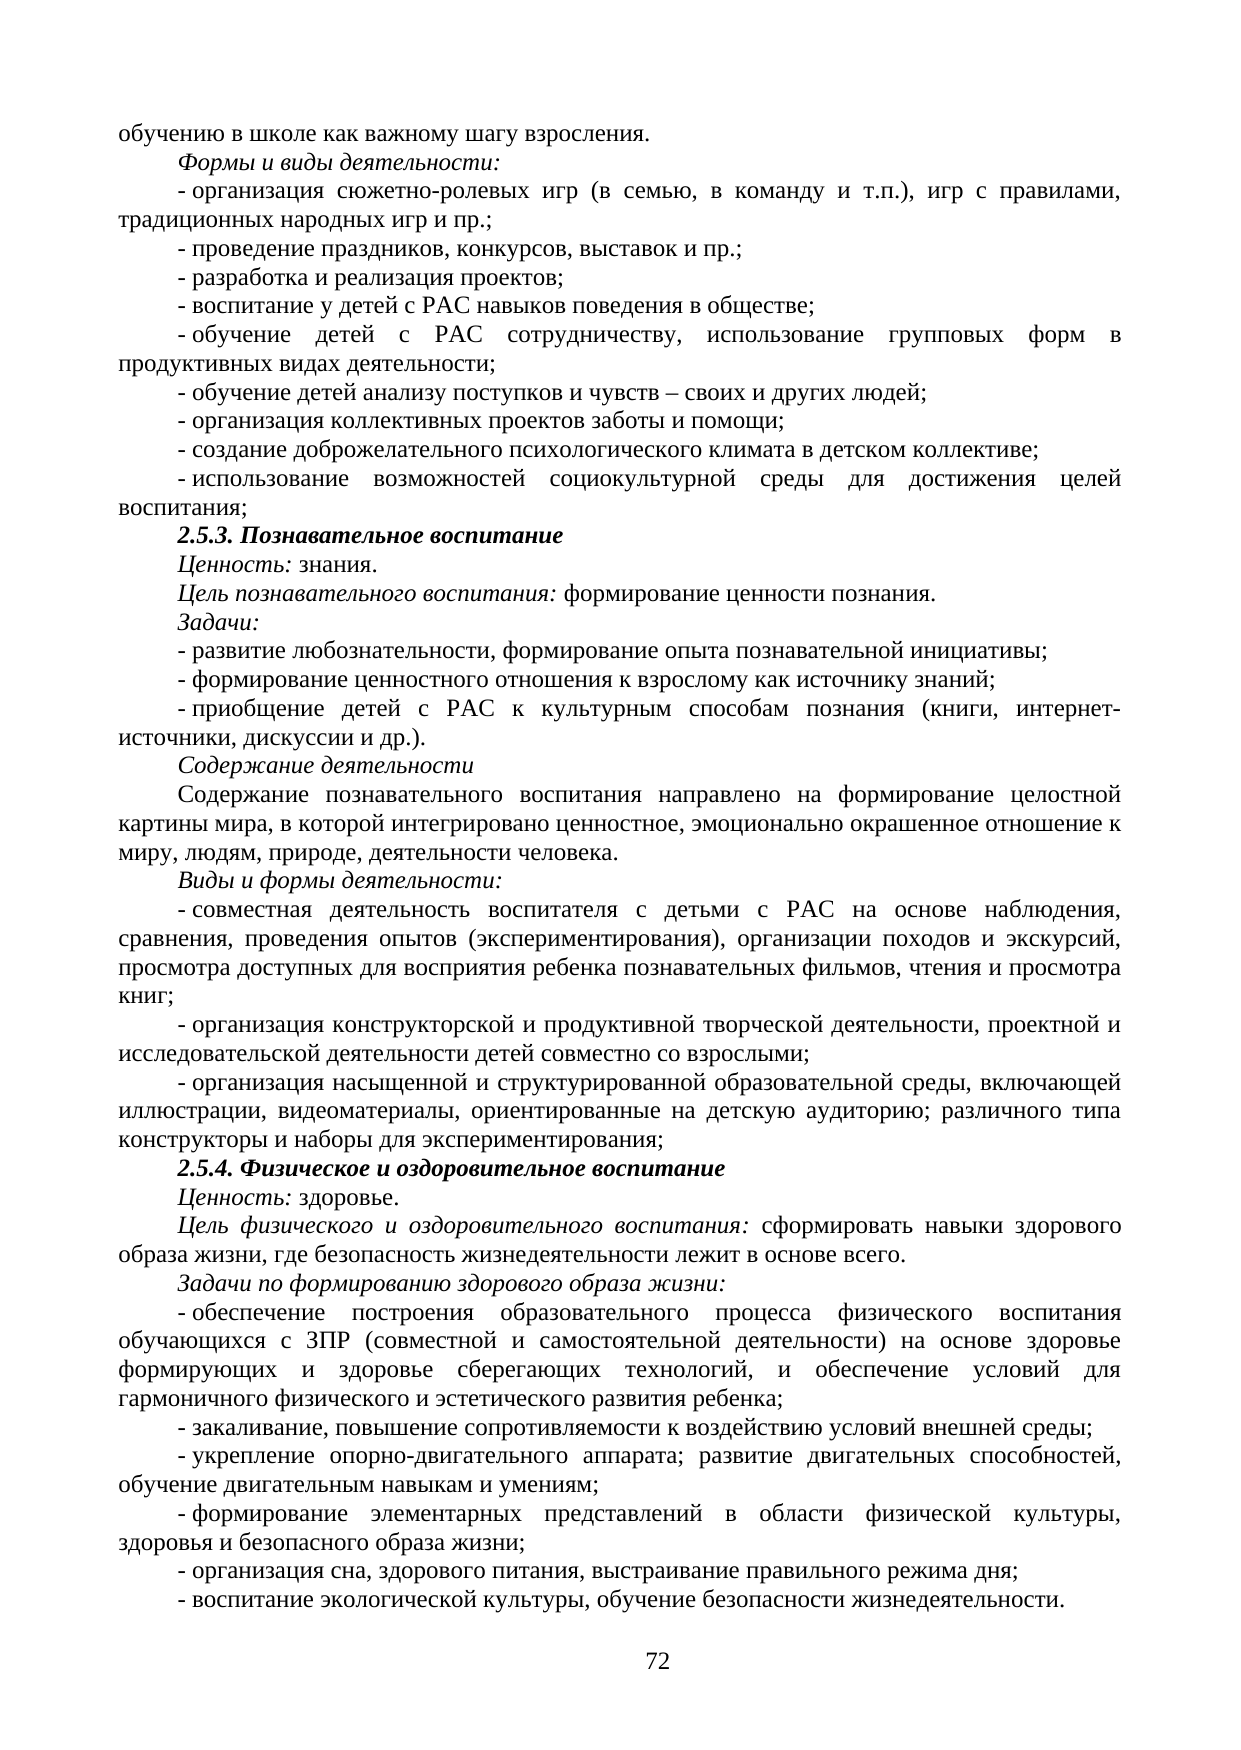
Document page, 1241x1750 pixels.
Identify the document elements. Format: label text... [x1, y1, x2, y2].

text - воспитание экологической культуры, обучение безопасности жизнедеятельности. [118, 1584, 1122, 1613]
text - развитие любознательности, формирование опыта познавательной инициативы; [118, 636, 1122, 664]
text - организация сна, здорового питания, выстраивание правильного режима дня; [118, 1556, 1122, 1584]
text - совместная деятельность воспитателя с детьми с РАС на основе наблюдения, сравнения, проведения опытов (экспериментирования), организации походов и экскурсий, просмотра доступных для восприятия ребенка познавательных фильмов, чтения и просмотра книг; [118, 894, 1122, 1009]
text 2.5.3. Познавательное воспитание [118, 521, 1122, 549]
text - обучение детей анализу поступков и чувств – своих и других людей; [118, 377, 1122, 406]
text Ценность: знания. [118, 549, 1122, 578]
text - организация коллективных проектов заботы и помощи; [118, 406, 1122, 434]
text Формы и виды деятельности: [118, 147, 1122, 176]
text Содержание познавательного воспитания направлено на формирование целостной картины мира, в которой интегрировано ценностное, эмоционально окрашенное отношение к миру, людям, природе, деятельности человека. [118, 779, 1122, 866]
text - проведение праздников, конкурсов, выставок и пр.; [118, 233, 1122, 262]
text Ценность: здоровье. [118, 1182, 1122, 1211]
text Cодержание деятельности [118, 751, 1122, 779]
text Цель физического и оздоровительного воспитания: сформировать навыки здорового образа жизни, где безопасность жизнедеятельности лежит в основе всего. [118, 1211, 1122, 1268]
text - организация сюжетно-ролевых игр (в семью, в команду и т.п.), игр с правилами, традиционных народных игр и пр.; [118, 176, 1122, 233]
text - создание доброжелательного психологического климата в детском коллективе; [118, 434, 1122, 463]
text - укрепление опорно-двигательного аппарата; развитие двигательных способностей, обучение двигательным навыкам и умениям; [118, 1441, 1122, 1498]
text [118, 118, 1122, 147]
text Задачи по формированию здорового образа жизни: [118, 1268, 1122, 1297]
text Задачи: [118, 607, 1122, 636]
text - формирование элементарных представлений в области физической культуры, здоровья и безопасного образа жизни; [118, 1498, 1122, 1556]
text - разработка и реализация проектов; [118, 262, 1122, 291]
text Цель познавательного воспитания: формирование ценности познания. [118, 578, 1122, 607]
text - приобщение детей с РАС к культурным способам познания (книги, интернет-источники, дискуссии и др.). [118, 693, 1122, 751]
text 2.5.4. Физическое и оздоровительное воспитание [118, 1153, 1122, 1182]
text - обеспечение построения образовательного процесса физического воспитания обучающихся с ЗПР (совместной и самостоятельной деятельности) на основе здоровье формирующих и здоровье сберегающих технологий, и обеспечение условий для гармоничного физического и эстетического развития ребенка; [118, 1297, 1122, 1412]
text - организация насыщенной и структурированной образовательной среды, включающей иллюстрации, видеоматериалы, ориентированные на детскую аудиторию; различного типа конструкторы и наборы для экспериментирования; [118, 1067, 1122, 1153]
text - закаливание, повышение сопротивляемости к воздействию условий внешней среды; [118, 1412, 1122, 1441]
text - организация конструкторской и продуктивной творческой деятельности, проектной и исследовательской деятельности детей совместно со взрослыми; [118, 1009, 1122, 1067]
text Виды и формы деятельности: [118, 866, 1122, 894]
text - воспитание у детей с РАС навыков поведения в обществе; [118, 291, 1122, 319]
text - использование возможностей социокультурной среды для достижения целей воспитания; [118, 463, 1122, 521]
text - формирование ценностного отношения к взрослому как источнику знаний; [118, 664, 1122, 693]
text - обучение детей с РАС сотрудничеству, использование групповых форм в продуктивных видах деятельности; [118, 319, 1122, 377]
